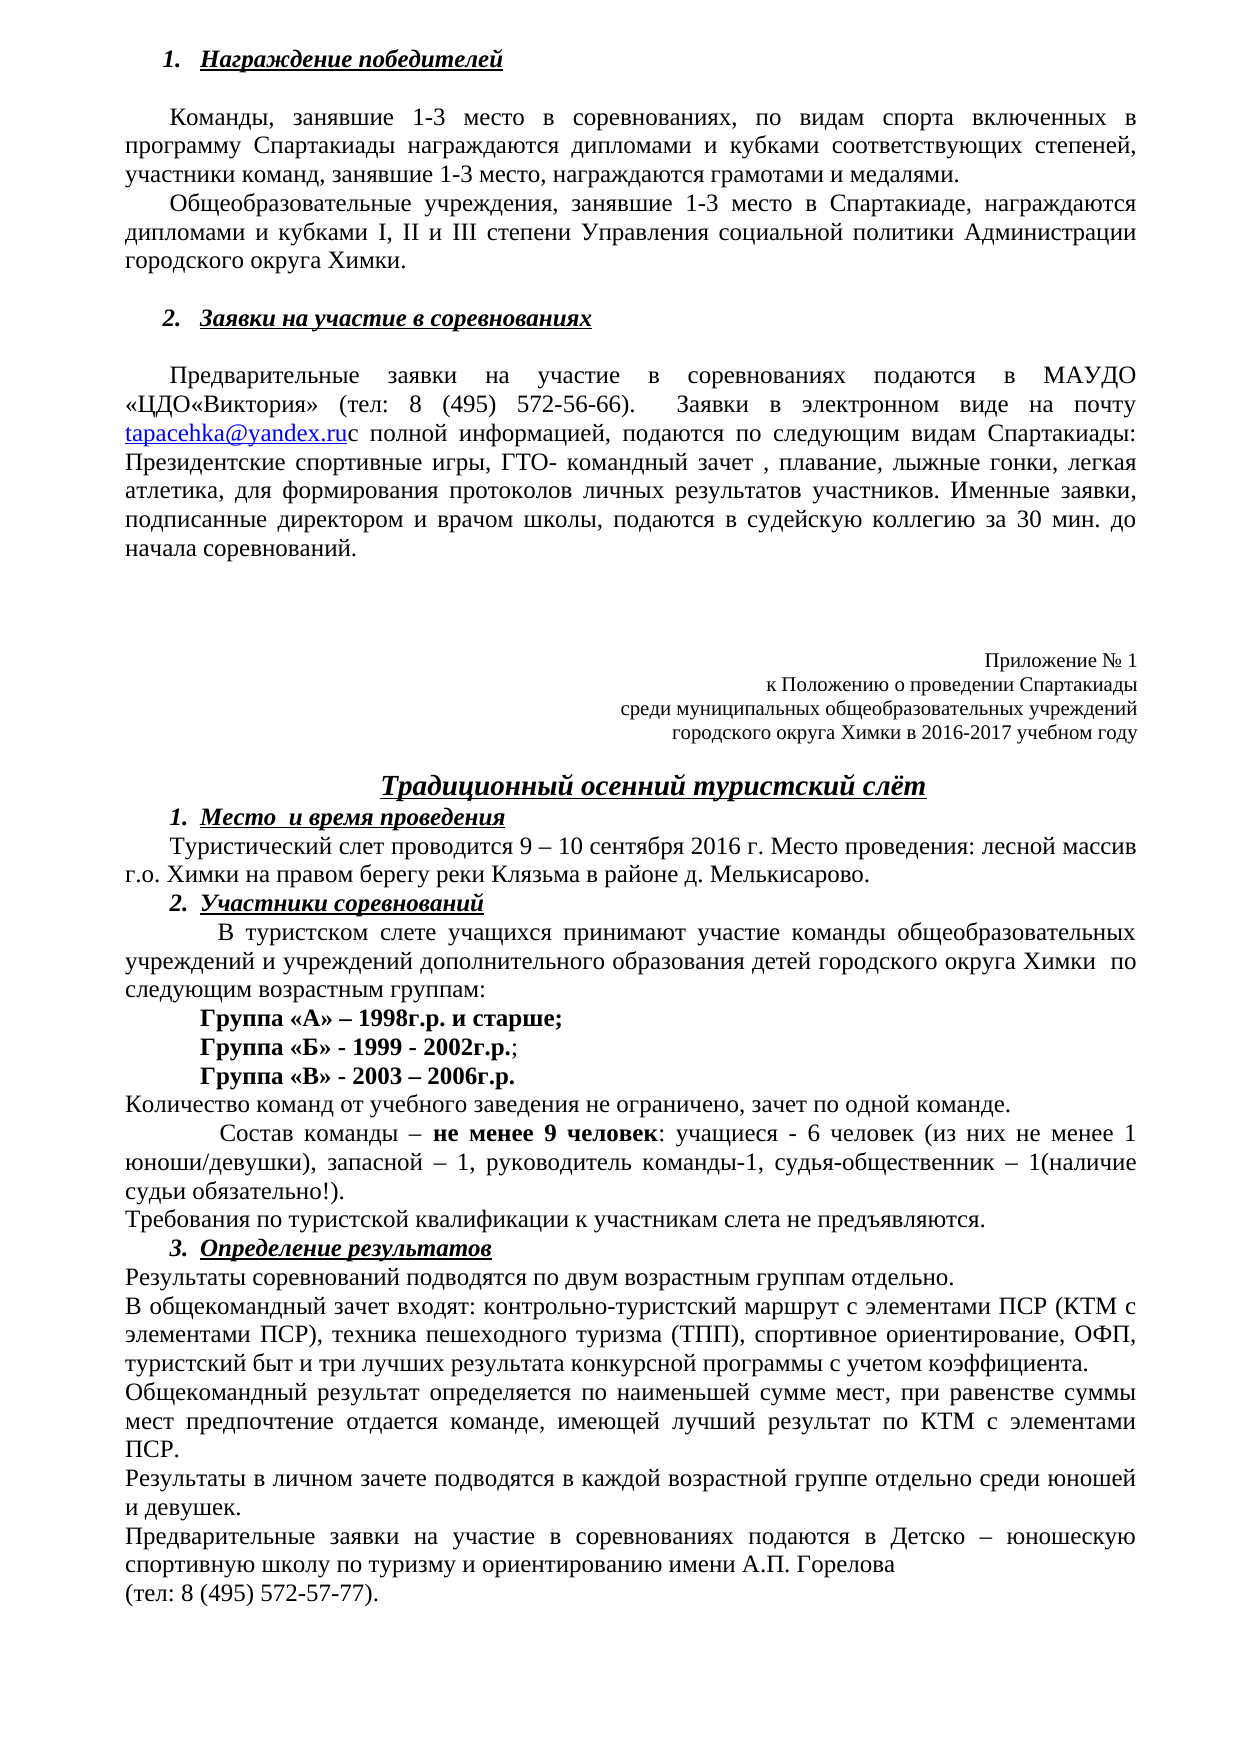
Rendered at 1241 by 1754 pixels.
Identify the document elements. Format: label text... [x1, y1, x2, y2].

list Награждение победителей [162, 44, 1137, 73]
list Определение результатов [125, 1233, 1137, 1262]
text Туристический слет проводится 9 – 10 сентября . Место проведения: лесной массив г.о. Химки на правом берегу реки Клязьма в районе д. Мелькисарово. [125, 831, 1137, 888]
text Общеобразовательные учреждения, занявшие 1-3 место в Спартакиаде, награждаются дипломами и кубками I, II и III степени Управления социальной политики Администрации городского округа Химки. [125, 188, 1137, 274]
text среди муниципальных общеобразовательных учреждений [125, 696, 1137, 720]
text Традиционный осенний туристский слёт [125, 768, 1137, 802]
text Результаты в личном зачете подводятся в каждой возрастной группе отдельно среди юношей и девушек. [125, 1463, 1137, 1521]
text В туристском слете учащихся принимают участие команды общеобразовательных учреждений и учреждений дополнительного образования детей городского округа Химки по следующим возрастным группам: [125, 917, 1137, 1003]
list Место и время проведения [125, 802, 1137, 831]
text (тел: 8 (495) 572-57-77). [125, 1578, 1137, 1607]
text Количество команд от учебного заведения не ограничено, зачет по одной команде. [125, 1089, 1137, 1118]
text городского округа Химки в 2016-2017 учебном году [125, 720, 1137, 744]
text Состав команды – не менее 9 человек: учащиеся - 6 человек (из них не менее 1 юноши/девушки), запасной – 1, руководитель команды-1, судья-общественник – 1(наличие судьи обязательно!). [125, 1118, 1137, 1204]
text Приложение № 1 [125, 648, 1137, 672]
list Заявки на участие в соревнованиях [162, 303, 1137, 332]
text к Положению о проведении Спартакиады [125, 672, 1137, 696]
list Группа «Б» - 1999 - 2002г.р.; [200, 1032, 1137, 1061]
text Предварительные заявки на участие в соревнованиях подаются в МАУДО «ЦДО«Виктория» (тел: 8 (495) 572-56-66). Заявки в электронном виде на почту tapacehka@yandex.ruc полной информацией, подаются по следующим видам Спартакиады: Президентские спортивные игры, ГТО- командный зачет , плавание, лыжные гонки, легкая атлетика, для формирования протоколов личных результатов участников. Именные заявки, подписанные директором и врачом школы, подаются в судейскую коллегию за 30 мин. до начала соревнований. [125, 361, 1137, 562]
list Участники соревнований [125, 888, 1137, 917]
text Требования по туристской квалификации к участникам слета не предъявляются. [125, 1204, 1137, 1233]
text Результаты соревнований подводятся по двум возрастным группам отдельно. [125, 1262, 1137, 1291]
text Предварительные заявки на участие в соревнованиях подаются в Детско – юношескую спортивную школу по туризму и ориентированию имени А.П. Горелова [125, 1521, 1137, 1578]
text Команды, занявшие 1-3 место в соревнованиях, по видам спорта включенных в программу Спартакиады награждаются дипломами и кубками соответствующих степеней, участники команд, занявшие 1-3 место, награждаются грамотами и медалями. [125, 102, 1137, 188]
text В общекомандный зачет входят: контрольно-туристский маршрут с элементами ПСР (КТМ с элементами ПСР), техника пешеходного туризма (ТПП), спортивное ориентирование, ОФП, туристский быт и три лучших результата конкурсной программы с учетом коэффициента. [125, 1291, 1137, 1377]
list Группа «А» – 1998г.р. и старше; [200, 1003, 1137, 1032]
text Общекомандный результат определяется по наименьшей сумме мест, при равенстве суммы мест предпочтение отдается команде, имеющей лучший результат по КТМ с элементами ПСР. [125, 1377, 1137, 1463]
list Группа «В» - 2003 – 2006г.р. [200, 1061, 1137, 1089]
